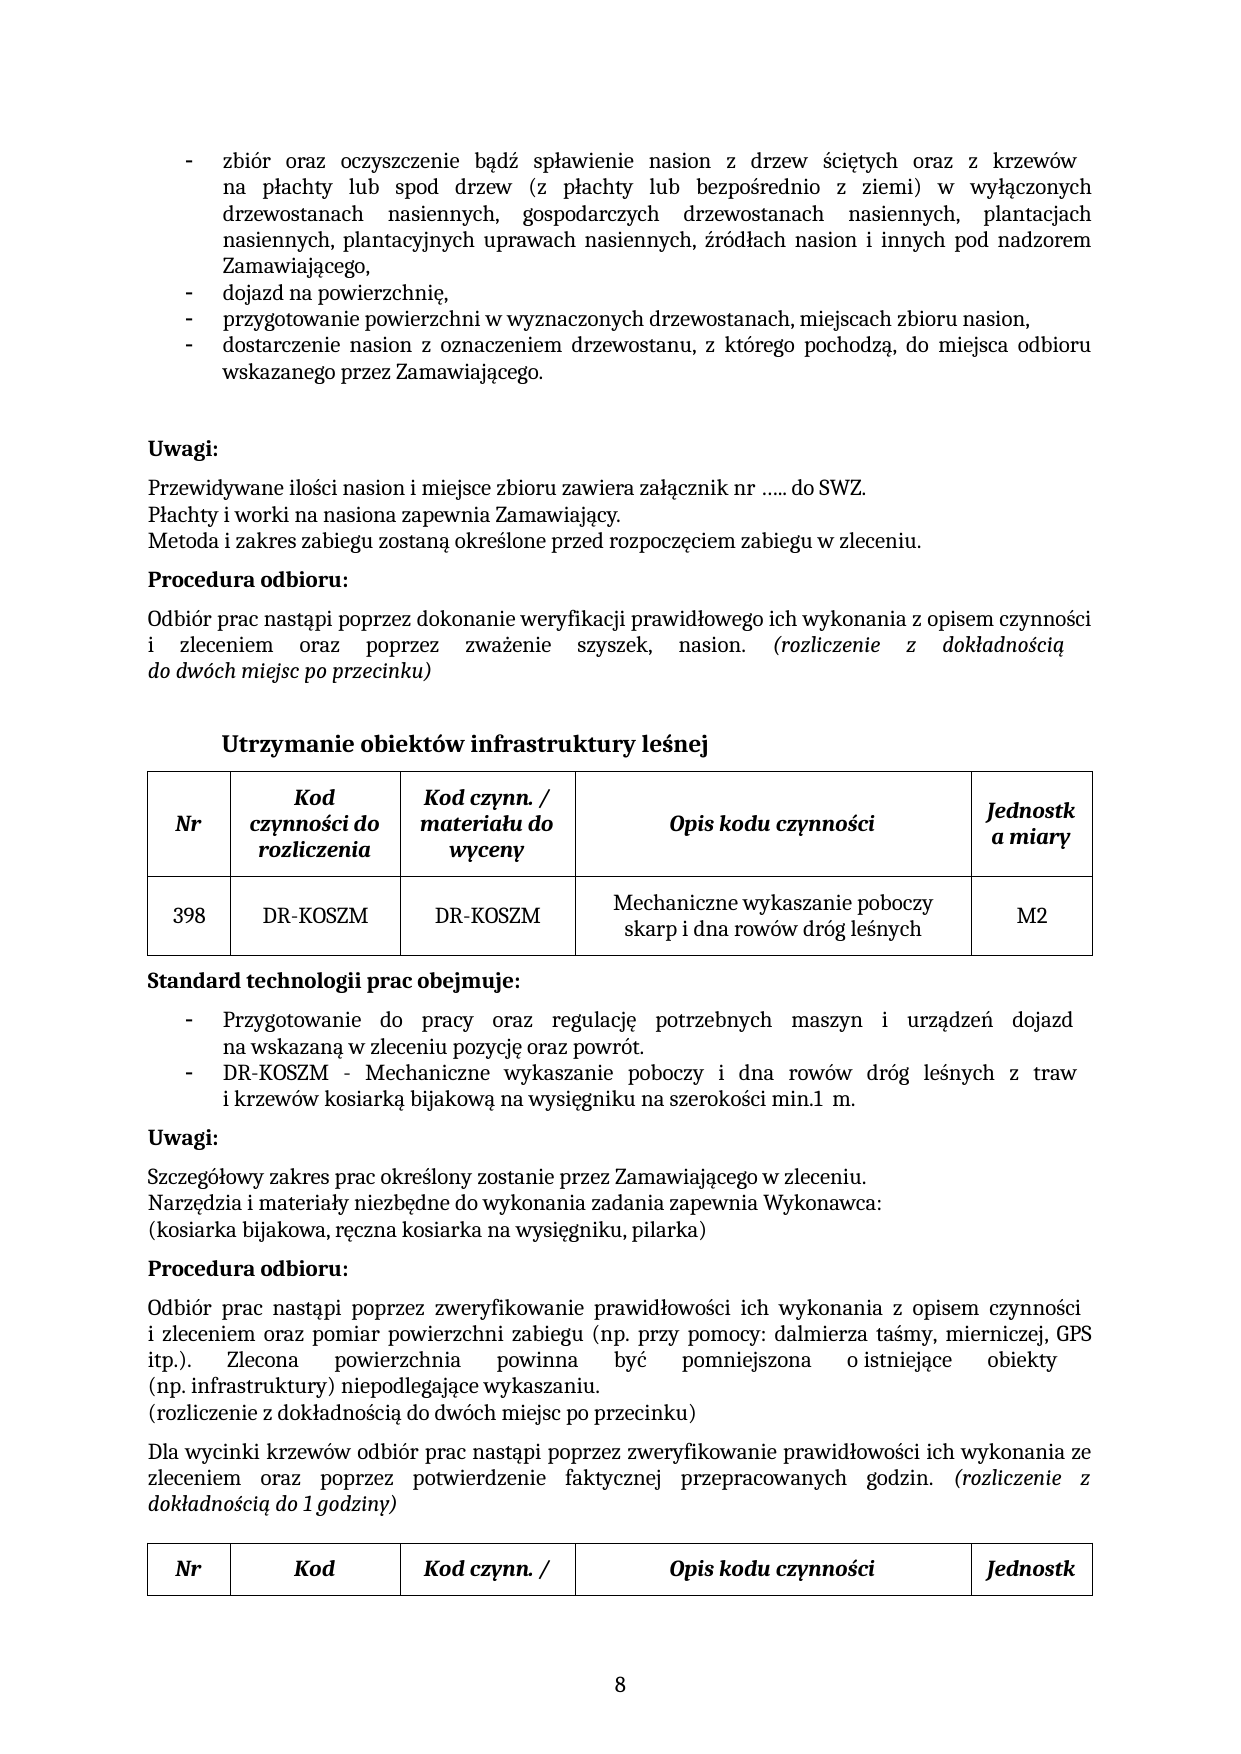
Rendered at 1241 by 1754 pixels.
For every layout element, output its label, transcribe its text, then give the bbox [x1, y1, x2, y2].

text Uwagi: [148, 1125, 1093, 1151]
text Odbiór prac nastąpi poprzez dokonanie weryfikacji prawidłowego ich wykonania z opisem czynności i zleceniem oraz poprzez zważenie szyszek, nasion. (rozliczenie z dokładnością do dwóch miejsc po przecinku) [148, 605, 1093, 684]
table_cell M2 [972, 877, 1092, 955]
table_header Opis kodu czynności [576, 772, 971, 876]
table_cell 398 [148, 877, 230, 955]
list zbiór oraz oczyszczenie bądź spławienie nasion z drzew ściętych oraz z krzewów na płachty lub spod drzew (z płachty lub bezpośrednio z ziemi) w wyłączonych drzewostanach nasiennych, gospodarczych drzewostanach nasiennych, plantacjach nasiennych, plantacyjnych uprawach nasiennych, źródłach nasion i innych pod nadzorem Zamawiającego, [185, 148, 1093, 279]
table_header Nr [148, 772, 230, 876]
table_cell DR-KOSZM [401, 877, 575, 955]
list przygotowanie powierzchni w wyznaczonych drzewostanach, miejscach zbioru nasion, [185, 306, 1093, 332]
table_header Jednostka miary [972, 1544, 1092, 1595]
table_cell Mechaniczne wykaszanie poboczy skarp i dna rowów dróg leśnych [576, 877, 971, 955]
text Procedura odbioru: [148, 567, 1093, 593]
text Procedura odbioru: [148, 1255, 1093, 1282]
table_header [401, 1544, 575, 1595]
list DR-KOSZM - Mechaniczne wykaszanie poboczy i dna rowów dróg leśnych z traw i krzewów kosiarką bijakową na wysięgniku na szerokości min.1 m. [185, 1060, 1093, 1112]
text Metoda i zakres zabiegu zostaną określone przed rozpoczęciem zabiegu w zleceniu. [148, 528, 1093, 554]
table_header Nr [148, 1544, 230, 1595]
text Przewidywane ilości nasion i miejsce zbioru zawiera załącznik nr ….. do SWZ. [148, 475, 1093, 501]
table_header Kod czynności do rozliczenia [231, 772, 400, 876]
text (kosiarka bijakowa, ręczna kosiarka na wysięgniku, pilarka) [148, 1217, 1093, 1243]
text (rozliczenie z dokładnością do dwóch miejsc po przecinku) [148, 1400, 1093, 1426]
text Dla wycinki krzewów odbiór prac nastąpi poprzez zweryfikowanie prawidłowości ich wykonania ze zleceniem oraz poprzez potwierdzenie faktycznej przepracowanych godzin. (rozliczenie z dokładnością do 1 godziny) [148, 1438, 1093, 1518]
list dojazd na powierzchnię, [185, 279, 1093, 306]
text Uwagi: [148, 436, 1093, 462]
list dostarczenie nasion z oznaczeniem drzewostanu, z którego pochodzą, do miejsca odbioru wskazanego przez Zamawiającego. [185, 332, 1093, 385]
text Utrzymanie obiektów infrastruktury leśnej [148, 729, 1093, 758]
text Narzędzia i materiały niezbędne do wykonania zadania zapewnia Wykonawca: [148, 1190, 1093, 1217]
text Płachty i worki na nasiona zapewnia Zamawiający. [148, 501, 1093, 528]
text Standard technologii prac obejmuje: [148, 968, 1093, 994]
table_header Jednostka miary [972, 772, 1092, 876]
table_header Opis kodu czynności [576, 1544, 971, 1595]
text Szczegółowy zakres prac określony zostanie przez Zamawiającego w zleceniu. [148, 1164, 1093, 1190]
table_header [231, 1544, 400, 1595]
list Przygotowanie do pracy oraz regulację potrzebnych maszyn i urządzeń dojazd na wskazaną w zleceniu pozycję oraz powrót. [185, 1007, 1093, 1060]
text Odbiór prac nastąpi poprzez zweryfikowanie prawidłowości ich wykonania z opisem czynności i zleceniem oraz pomiar powierzchni zabiegu (np. przy pomocy: dalmierza taśmy, mierniczej, GPS itp.). Zlecona powierzchnia powinna być pomniejszona o istniejące obiekty (np. infrastruktury) niepodlegające wykaszaniu. [148, 1294, 1093, 1400]
table_header Kod czynn. / materiału do wyceny [401, 772, 575, 876]
table_cell DR-KOSZM [231, 877, 400, 955]
